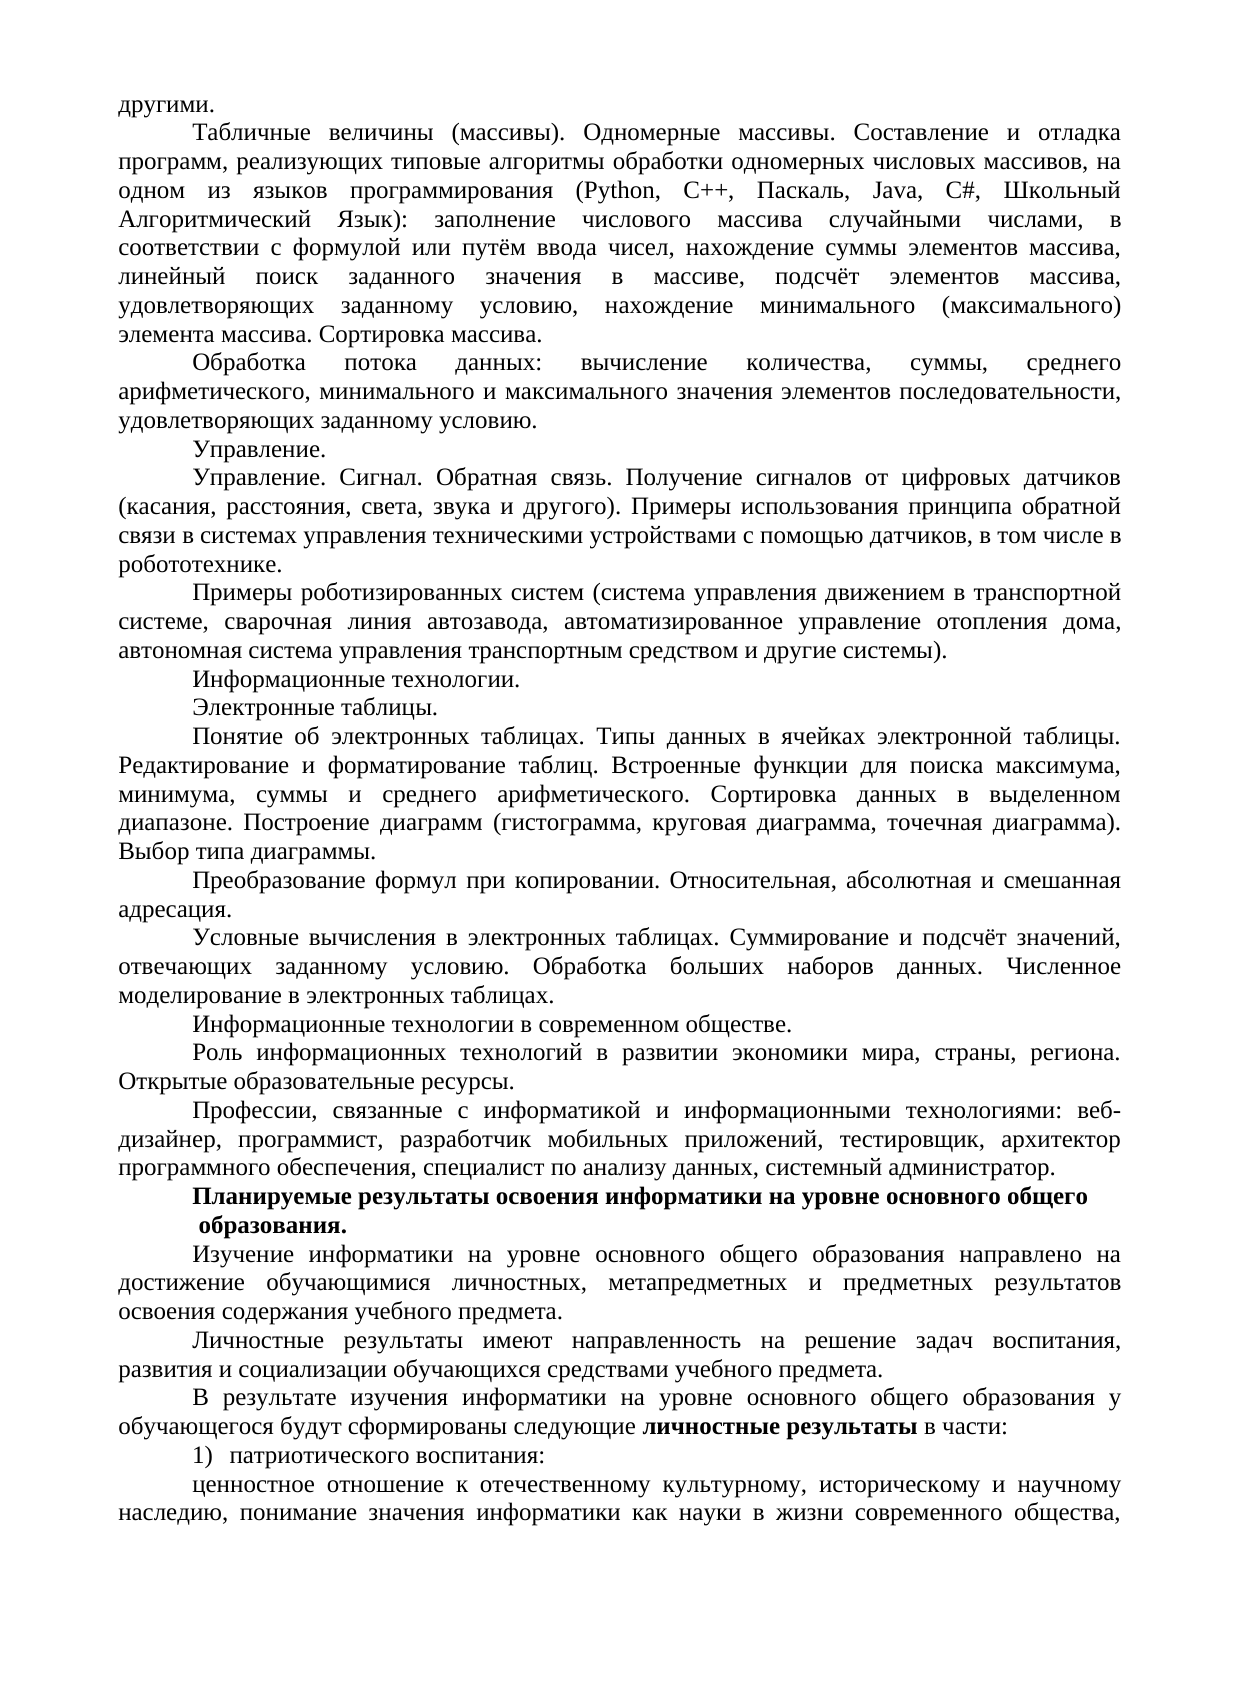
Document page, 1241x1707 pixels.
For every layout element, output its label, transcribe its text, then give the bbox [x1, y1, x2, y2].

text Обработка потока данных: вычисление количества, суммы, среднего арифметического, минимального и максимального значения элементов последовательности, удовлетворяющих заданному условию. [118, 347, 1122, 434]
text Преобразование формул при копировании. Относительная, абсолютная и смешанная адресация. [118, 865, 1122, 922]
text Планируемые результаты освоения информатики на уровне основного общего [118, 1181, 1122, 1210]
text Профессии, связанные с информатикой и информационными технологиями: веб-дизайнер, программист, разработчик мобильных приложений, тестировщик, архитектор программного обеспечения, специалист по анализу данных, системный администратор. [118, 1095, 1122, 1181]
list патриотического воспитания: [192, 1440, 1122, 1469]
text Роль информационных технологий в развитии экономики мира, страны, региона. Открытые образовательные ресурсы. [118, 1037, 1122, 1095]
text Информационные технологии. [118, 664, 1122, 692]
text Примеры роботизированных систем (система управления движением в транспортной системе, сварочная линия автозавода, автоматизированное управление отопления дома, автономная система управления транспортным средством и другие системы). [118, 577, 1122, 664]
text Управление. [118, 434, 1122, 462]
text Электронные таблицы. [118, 692, 1122, 721]
text Информационные технологии в современном обществе. [118, 1009, 1122, 1037]
text образования. [118, 1210, 1122, 1239]
text Изучение информатики на уровне основного общего образования направлено на достижение обучающимися личностных, метапредметных и предметных результатов освоения содержания учебного предмета. [118, 1239, 1122, 1325]
text Личностные результаты имеют направленность на решение задач воспитания, развития и социализации обучающихся средствами учебного предмета. [118, 1325, 1122, 1382]
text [118, 89, 1122, 117]
text Понятие об электронных таблицах. Типы данных в ячейках электронной таблицы. Редактирование и форматирование таблиц. Встроенные функции для поиска максимума, минимума, суммы и среднего арифметического. Сортировка данных в выделенном диапазоне. Построение диаграмм (гистограмма, круговая диаграмма, точечная диаграмма). Выбор типа диаграммы. [118, 721, 1122, 865]
text Управление. Сигнал. Обратная связь. Получение сигналов от цифровых датчиков (касания, расстояния, света, звука и другого). Примеры использования принципа обратной связи в системах управления техническими устройствами с помощью датчиков, в том числе в робототехнике. [118, 462, 1122, 577]
text Табличные величины (массивы). Одномерные массивы. Составление и отладка программ, реализующих типовые алгоритмы обработки одномерных числовых массивов, на одном из языков программирования (Python, C++, Паскаль, Java, C#, Школьный Алгоритмический Язык): заполнение числового массива случайными числами, в соответствии с формулой или путём ввода чисел, нахождение суммы элементов массива, линейный поиск заданного значения в массиве, подсчёт элементов массива, удовлетворяющих заданному условию, нахождение минимального (максимального) элемента массива. Сортировка массива. [118, 117, 1122, 347]
text В результате изучения информатики на уровне основного общего образования у обучающегося будут сформированы следующие личностные результаты в части: [118, 1382, 1122, 1440]
text Условные вычисления в электронных таблицах. Суммирование и подсчёт значений, отвечающих заданному условию. Обработка больших наборов данных. Численное моделирование в электронных таблицах. [118, 922, 1122, 1009]
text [118, 1469, 1122, 1526]
